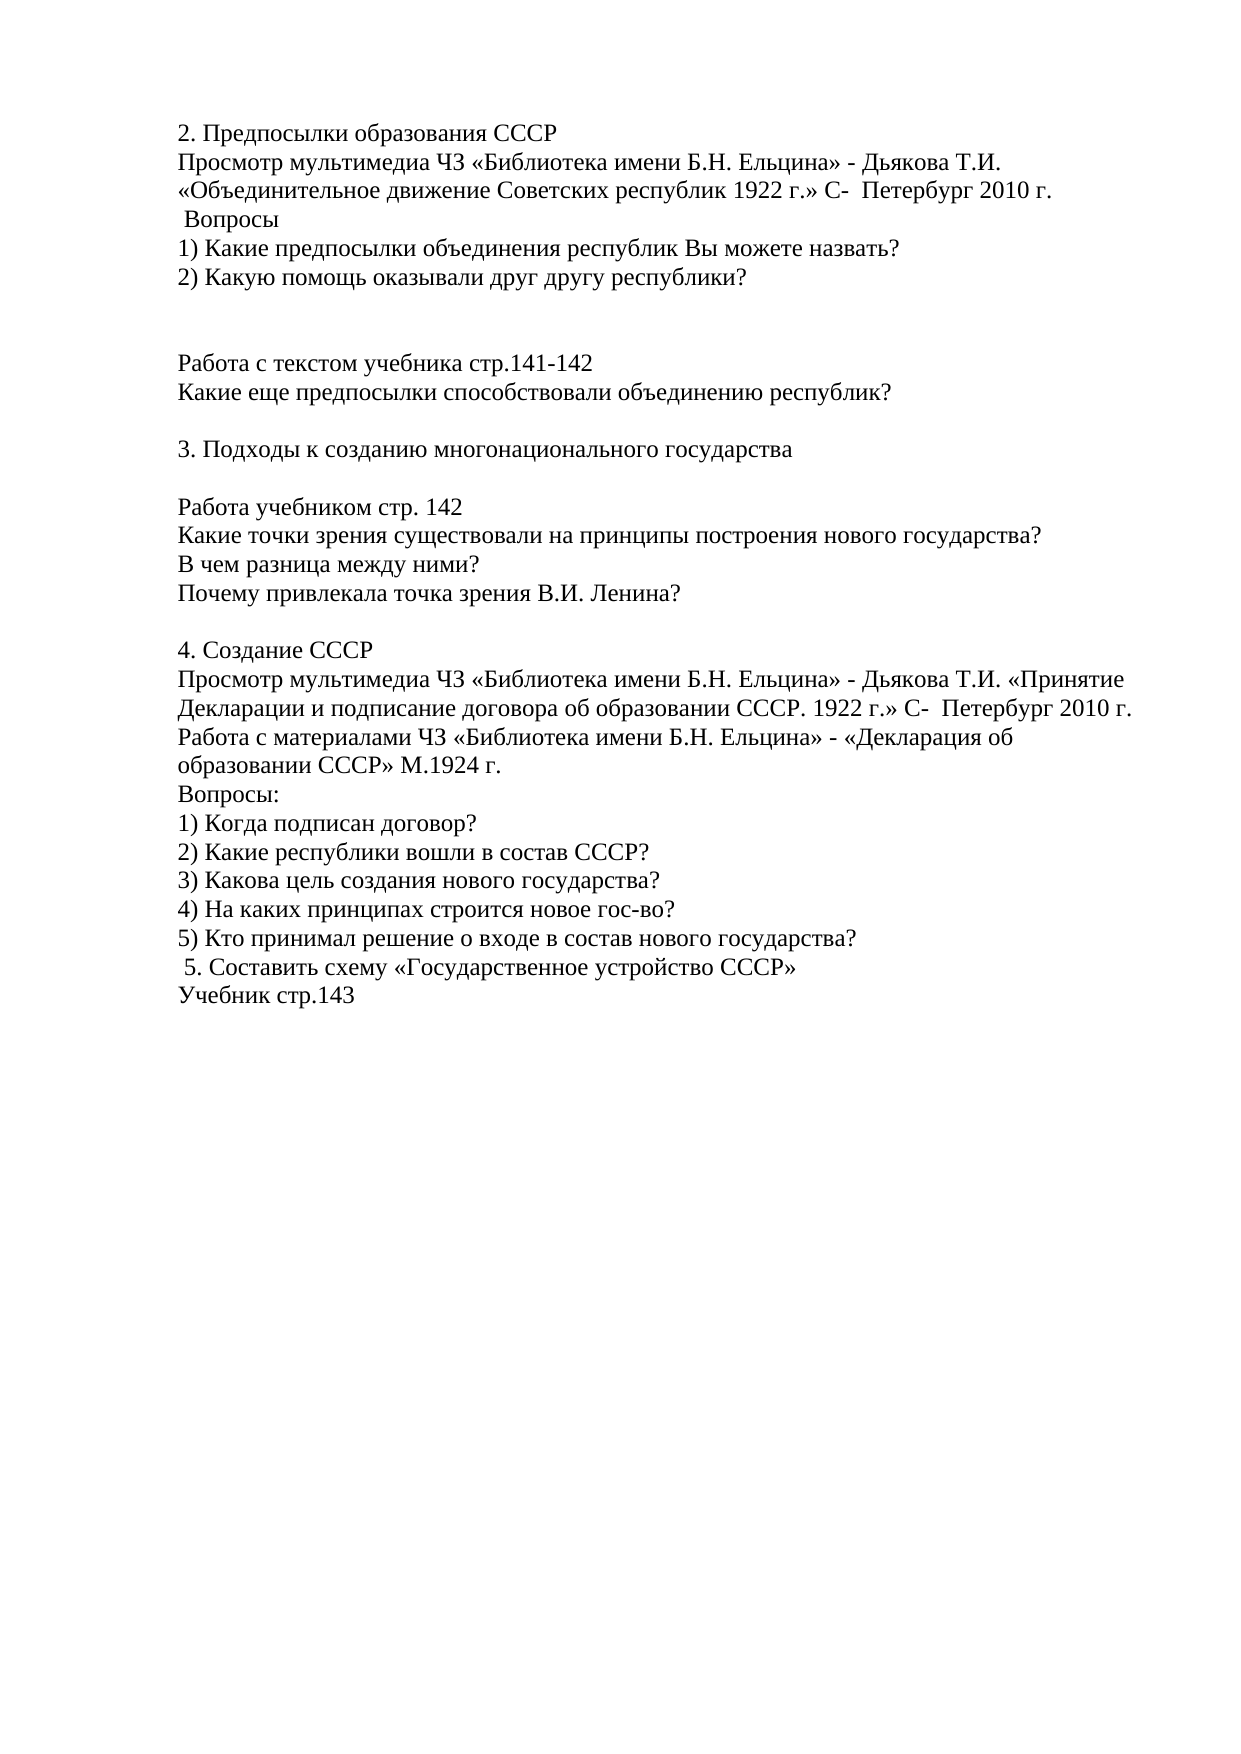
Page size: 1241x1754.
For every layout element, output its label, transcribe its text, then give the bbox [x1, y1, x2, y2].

text Вопросы: [177, 779, 1152, 808]
text Работа с материалами ЧЗ «Библиотека имени Б.Н. Ельцина» - «Декларация об образовании СССР» М.1924 г. [177, 722, 1152, 779]
text 1) Какие предпосылки объединения республик Вы можете назвать? [177, 233, 1152, 262]
text В чем разница между ними? [177, 549, 1152, 578]
text 2) Какую помощь оказывали друг другу республики? [177, 262, 1152, 291]
text 2. Предпосылки образования СССР [177, 118, 1152, 147]
text 5. Составить схему «Государственное устройство СССР» [177, 952, 1152, 981]
text 4. Создание СССР [177, 636, 1152, 664]
text Просмотр мультимедиа ЧЗ «Библиотека имени Б.Н. Ельцина» - Дьякова Т.И. «Принятие Декларации и подписание договора об образовании СССР. 1922 г.» С- Петербург 2010 г. [177, 664, 1152, 722]
text 5) Кто принимал решение о входе в состав нового государства? [177, 923, 1152, 952]
text Вопросы [177, 204, 1152, 233]
text Какие точки зрения существовали на принципы построения нового государства? [177, 521, 1152, 549]
text 2) Какие республики вошли в состав СССР? [177, 837, 1152, 866]
text Учебник стр.143 [177, 981, 1152, 1009]
text 4) На каких принципах строится новое гос-во? [177, 894, 1152, 923]
text Работа с текстом учебника стр.141-142 [177, 348, 1152, 377]
text Работа учебником стр. 142 [177, 492, 1152, 521]
text Почему привлекала точка зрения В.И. Ленина? [177, 578, 1152, 607]
text 3) Какова цель создания нового государства? [177, 866, 1152, 894]
text Просмотр мультимедиа ЧЗ «Библиотека имени Б.Н. Ельцина» - Дьякова Т.И. «Объединительное движение Советских республик 1922 г.» С- Петербург 2010 г. [177, 147, 1152, 204]
text 1) Когда подписан договор? [177, 808, 1152, 837]
text 3. Подходы к созданию многонационального государства [177, 434, 1152, 463]
text Какие еще предпосылки способствовали объединению республик? [177, 377, 1152, 406]
